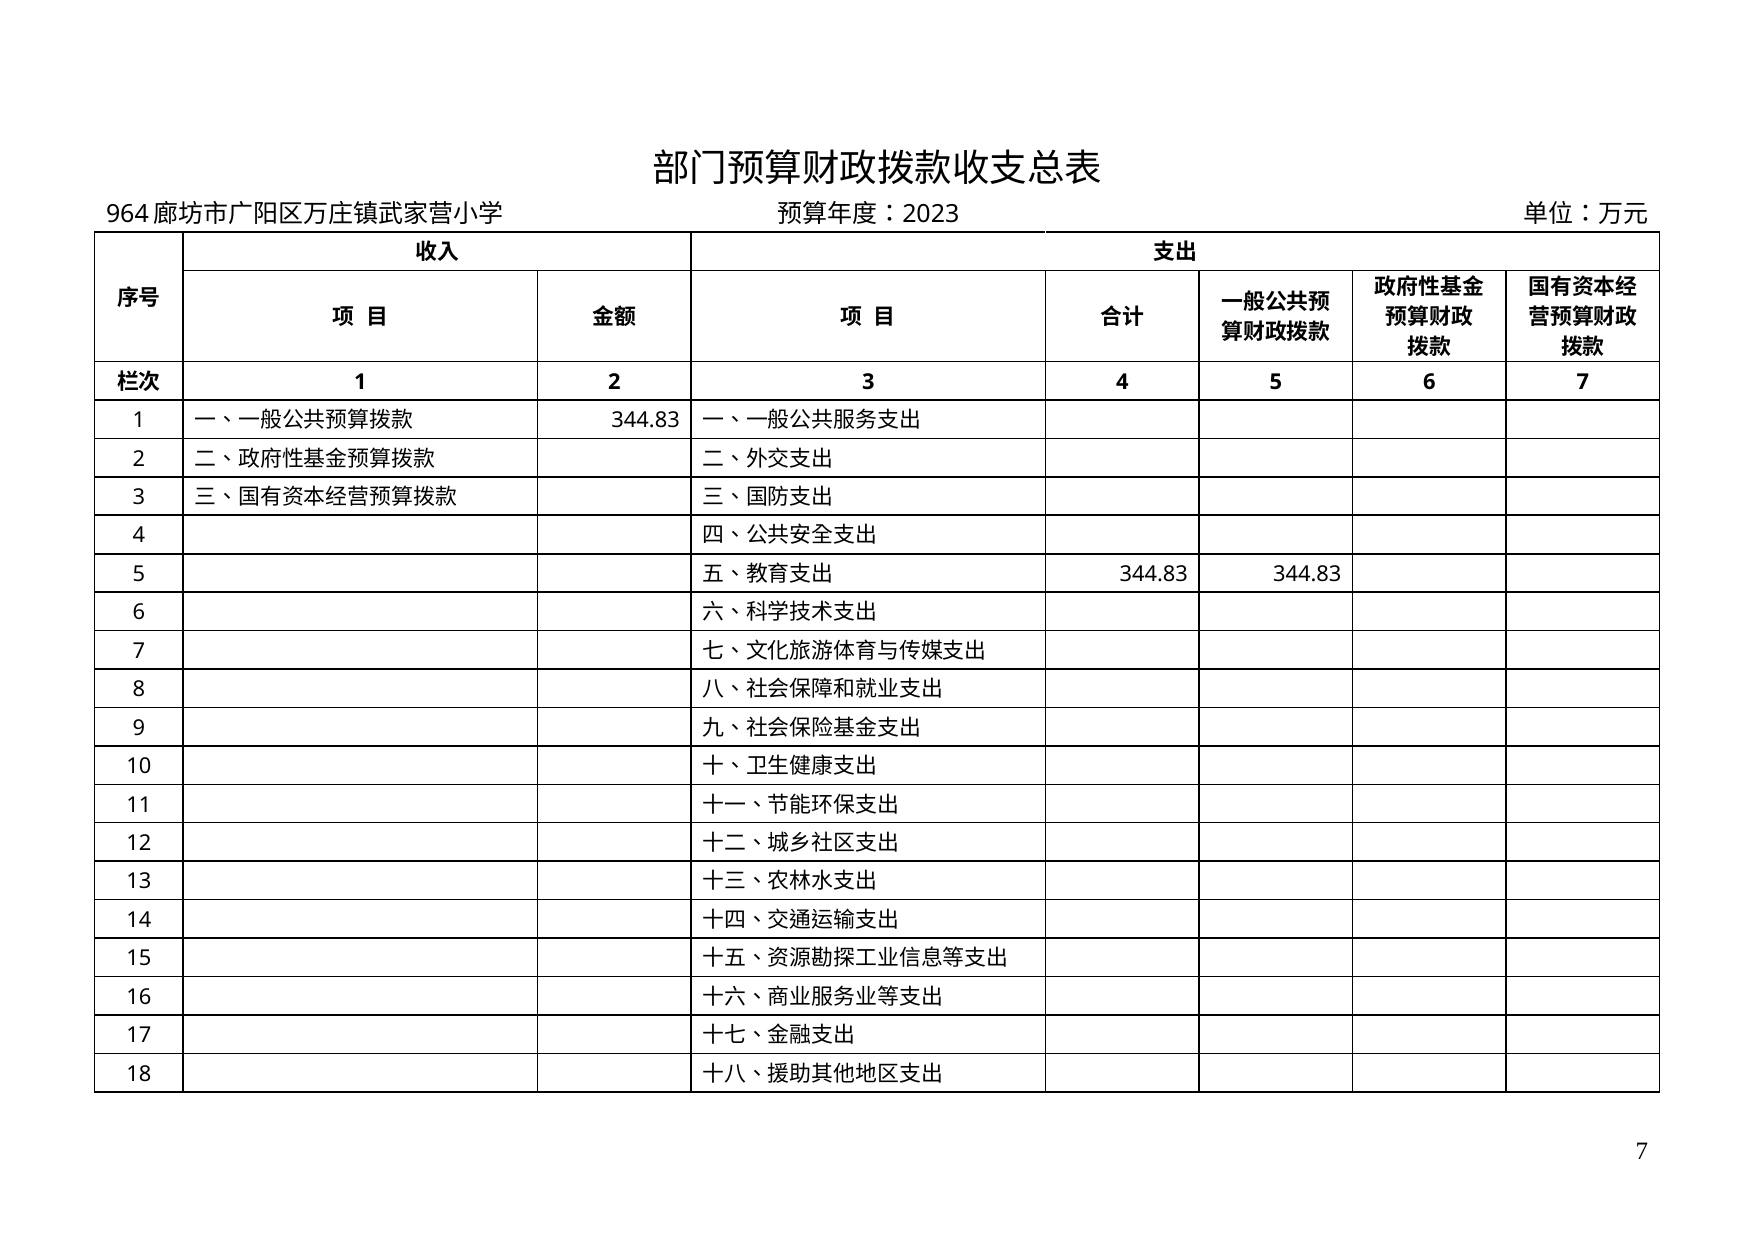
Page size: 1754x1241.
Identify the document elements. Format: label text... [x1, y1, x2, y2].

table_cell [1200, 900, 1352, 937]
table_cell [184, 823, 537, 860]
table_cell 4 [95, 516, 182, 553]
table_cell 十二、城乡社区支出 [692, 823, 1045, 860]
table_cell [1353, 631, 1505, 668]
table_cell 十七、金融支出 [692, 1016, 1045, 1052]
table_cell 十三、农林水支出 [692, 862, 1045, 899]
table_cell 一、一般公共服务支出 [692, 401, 1045, 437]
table_cell [1200, 670, 1352, 707]
table_cell [184, 900, 537, 937]
table_cell [1353, 555, 1505, 591]
table_cell 国有资本经营预算财政拨款 [1507, 271, 1659, 361]
table_cell [538, 785, 690, 822]
table_cell 四、公共安全支出 [692, 516, 1045, 553]
table_cell [1046, 401, 1198, 437]
table_cell [538, 747, 690, 783]
table_cell [538, 823, 690, 860]
table_cell [184, 708, 537, 745]
table_cell 1 [95, 401, 182, 437]
table_cell [1353, 977, 1505, 1014]
table_cell 十四、交通运输支出 [692, 900, 1045, 937]
table_cell 344.83 [1046, 555, 1198, 591]
table_header 单位：万元 [1046, 195, 1659, 231]
table_cell 2 [95, 439, 182, 476]
table_cell [1200, 478, 1352, 514]
table_cell [1353, 747, 1505, 783]
table_cell [184, 747, 537, 783]
table_cell [538, 900, 690, 937]
table_cell [1353, 939, 1505, 976]
table_cell [1200, 401, 1352, 437]
table_cell [1046, 939, 1198, 976]
table_cell [1046, 900, 1198, 937]
table_cell 3 [95, 478, 182, 514]
table_cell [184, 516, 537, 553]
table_cell [1507, 401, 1659, 437]
table_cell 六、科学技术支出 [692, 593, 1045, 630]
table_cell [1507, 785, 1659, 822]
table_cell [184, 785, 537, 822]
table_cell [538, 1016, 690, 1052]
table_cell [1046, 708, 1198, 745]
table_cell [1507, 555, 1659, 591]
table_cell 收入 [184, 233, 690, 270]
table_cell [538, 708, 690, 745]
table_cell 4 [1046, 362, 1198, 399]
table_cell [1200, 939, 1352, 976]
table_cell [1200, 1054, 1352, 1091]
table_cell [1507, 439, 1659, 476]
table_header 964廊坊市广阳区万庄镇武家营小学 [95, 195, 690, 231]
table_cell [1200, 747, 1352, 783]
table_cell 344.83 [538, 401, 690, 437]
table_cell 七、文化旅游体育与传媒支出 [692, 631, 1045, 668]
table_cell [1200, 439, 1352, 476]
table_cell 十六、商业服务业等支出 [692, 977, 1045, 1014]
table_cell [184, 555, 537, 591]
table_cell [1507, 478, 1659, 514]
table_cell [184, 862, 537, 899]
table_cell [1200, 631, 1352, 668]
table_cell [1353, 439, 1505, 476]
table_cell 3 [692, 362, 1045, 399]
table_cell 11 [95, 785, 182, 822]
table_cell 二、外交支出 [692, 439, 1045, 476]
table_cell [1353, 670, 1505, 707]
table_cell [1507, 516, 1659, 553]
table_cell [1046, 516, 1198, 553]
table_cell [1046, 862, 1198, 899]
table_cell 1 [184, 362, 537, 399]
table_cell [1200, 977, 1352, 1014]
table_cell 支出 [692, 233, 1659, 270]
table_cell [538, 439, 690, 476]
table_cell [1353, 593, 1505, 630]
table_cell 5 [95, 555, 182, 591]
table_cell [1507, 670, 1659, 707]
table_cell [1046, 1016, 1198, 1052]
table_cell 项 目 [692, 271, 1045, 361]
table_cell 九、社会保险基金支出 [692, 708, 1045, 745]
table_cell [1507, 900, 1659, 937]
table_cell 12 [95, 823, 182, 860]
table_cell 6 [95, 593, 182, 630]
table_cell [1507, 1016, 1659, 1052]
table_cell 7 [95, 631, 182, 668]
table_cell 16 [95, 977, 182, 1014]
table_cell 2 [538, 362, 690, 399]
table_cell [1046, 785, 1198, 822]
table_cell [538, 516, 690, 553]
table_cell [1507, 747, 1659, 783]
table_cell 八、社会保障和就业支出 [692, 670, 1045, 707]
table_cell [1353, 1054, 1505, 1091]
text 部门预算财政拨款收支总表 [106, 142, 1648, 193]
table_cell 13 [95, 862, 182, 899]
table_cell [1046, 823, 1198, 860]
table_cell 5 [1200, 362, 1352, 399]
table_cell 8 [95, 670, 182, 707]
table_cell [538, 555, 690, 591]
table_cell [538, 631, 690, 668]
table_cell 14 [95, 900, 182, 937]
table_cell [1353, 823, 1505, 860]
table_cell [184, 670, 537, 707]
table_cell 合计 [1046, 271, 1198, 361]
table_cell 十、卫生健康支出 [692, 747, 1045, 783]
table_cell [184, 977, 537, 1014]
table_header 预算年度：2023 [692, 195, 1045, 231]
table_cell 政府性基金预算财政 拨款 [1353, 271, 1505, 361]
table_cell 栏次 [95, 362, 182, 399]
table_cell 十五、资源勘探工业信息等支出 [692, 939, 1045, 976]
table_cell [184, 631, 537, 668]
table_cell [1046, 439, 1198, 476]
table_cell 项 目 [184, 271, 537, 361]
table_cell [538, 670, 690, 707]
table_cell [1353, 1016, 1505, 1052]
table_cell [1353, 708, 1505, 745]
table_cell [184, 1054, 537, 1091]
table_cell [1200, 516, 1352, 553]
table_cell [1200, 785, 1352, 822]
table_cell [1046, 593, 1198, 630]
table_cell [538, 862, 690, 899]
table_cell 7 [1507, 362, 1659, 399]
table_cell [1200, 708, 1352, 745]
table_cell [184, 593, 537, 630]
table_cell 十八、援助其他地区支出 [692, 1054, 1045, 1091]
table_cell [1046, 478, 1198, 514]
table_cell [538, 593, 690, 630]
table_cell [1046, 1054, 1198, 1091]
table_cell [184, 939, 537, 976]
table_cell [1507, 862, 1659, 899]
table_cell 6 [1353, 362, 1505, 399]
table_cell [1507, 939, 1659, 976]
table_cell 二、政府性基金预算拨款 [184, 439, 537, 476]
table_cell 十一、节能环保支出 [692, 785, 1045, 822]
table_cell [1507, 823, 1659, 860]
table_cell 17 [95, 1016, 182, 1052]
table_cell 三、国有资本经营预算拨款 [184, 478, 537, 514]
table_cell [1200, 1016, 1352, 1052]
table_cell 一般公共预算财政拨款 [1200, 271, 1352, 361]
table_cell 10 [95, 747, 182, 783]
table_cell [1046, 977, 1198, 1014]
table_cell [538, 1054, 690, 1091]
table_cell [1353, 900, 1505, 937]
table_cell 序号 [95, 233, 182, 361]
table_cell 15 [95, 939, 182, 976]
table_cell [538, 478, 690, 514]
table_cell 金额 [538, 271, 690, 361]
table_cell [1200, 823, 1352, 860]
table_cell 18 [95, 1054, 182, 1091]
table_cell [538, 939, 690, 976]
table_cell [1200, 862, 1352, 899]
table_cell 344.83 [1200, 555, 1352, 591]
table_cell 一、一般公共预算拨款 [184, 401, 537, 437]
table_cell [1507, 1054, 1659, 1091]
table_cell [538, 977, 690, 1014]
table_cell [184, 1016, 537, 1052]
table_cell 9 [95, 708, 182, 745]
table_cell [1200, 593, 1352, 630]
table_cell [1353, 516, 1505, 553]
table_cell 五、教育支出 [692, 555, 1045, 591]
table_cell [1507, 593, 1659, 630]
table_cell [1353, 401, 1505, 437]
table_cell [1353, 478, 1505, 514]
table_cell [1046, 747, 1198, 783]
table_cell [1353, 785, 1505, 822]
table_cell [1507, 708, 1659, 745]
table_cell [1507, 977, 1659, 1014]
table_cell [1353, 862, 1505, 899]
table_cell [1046, 670, 1198, 707]
table_cell [1046, 631, 1198, 668]
table_cell [1507, 631, 1659, 668]
table_cell 三、国防支出 [692, 478, 1045, 514]
